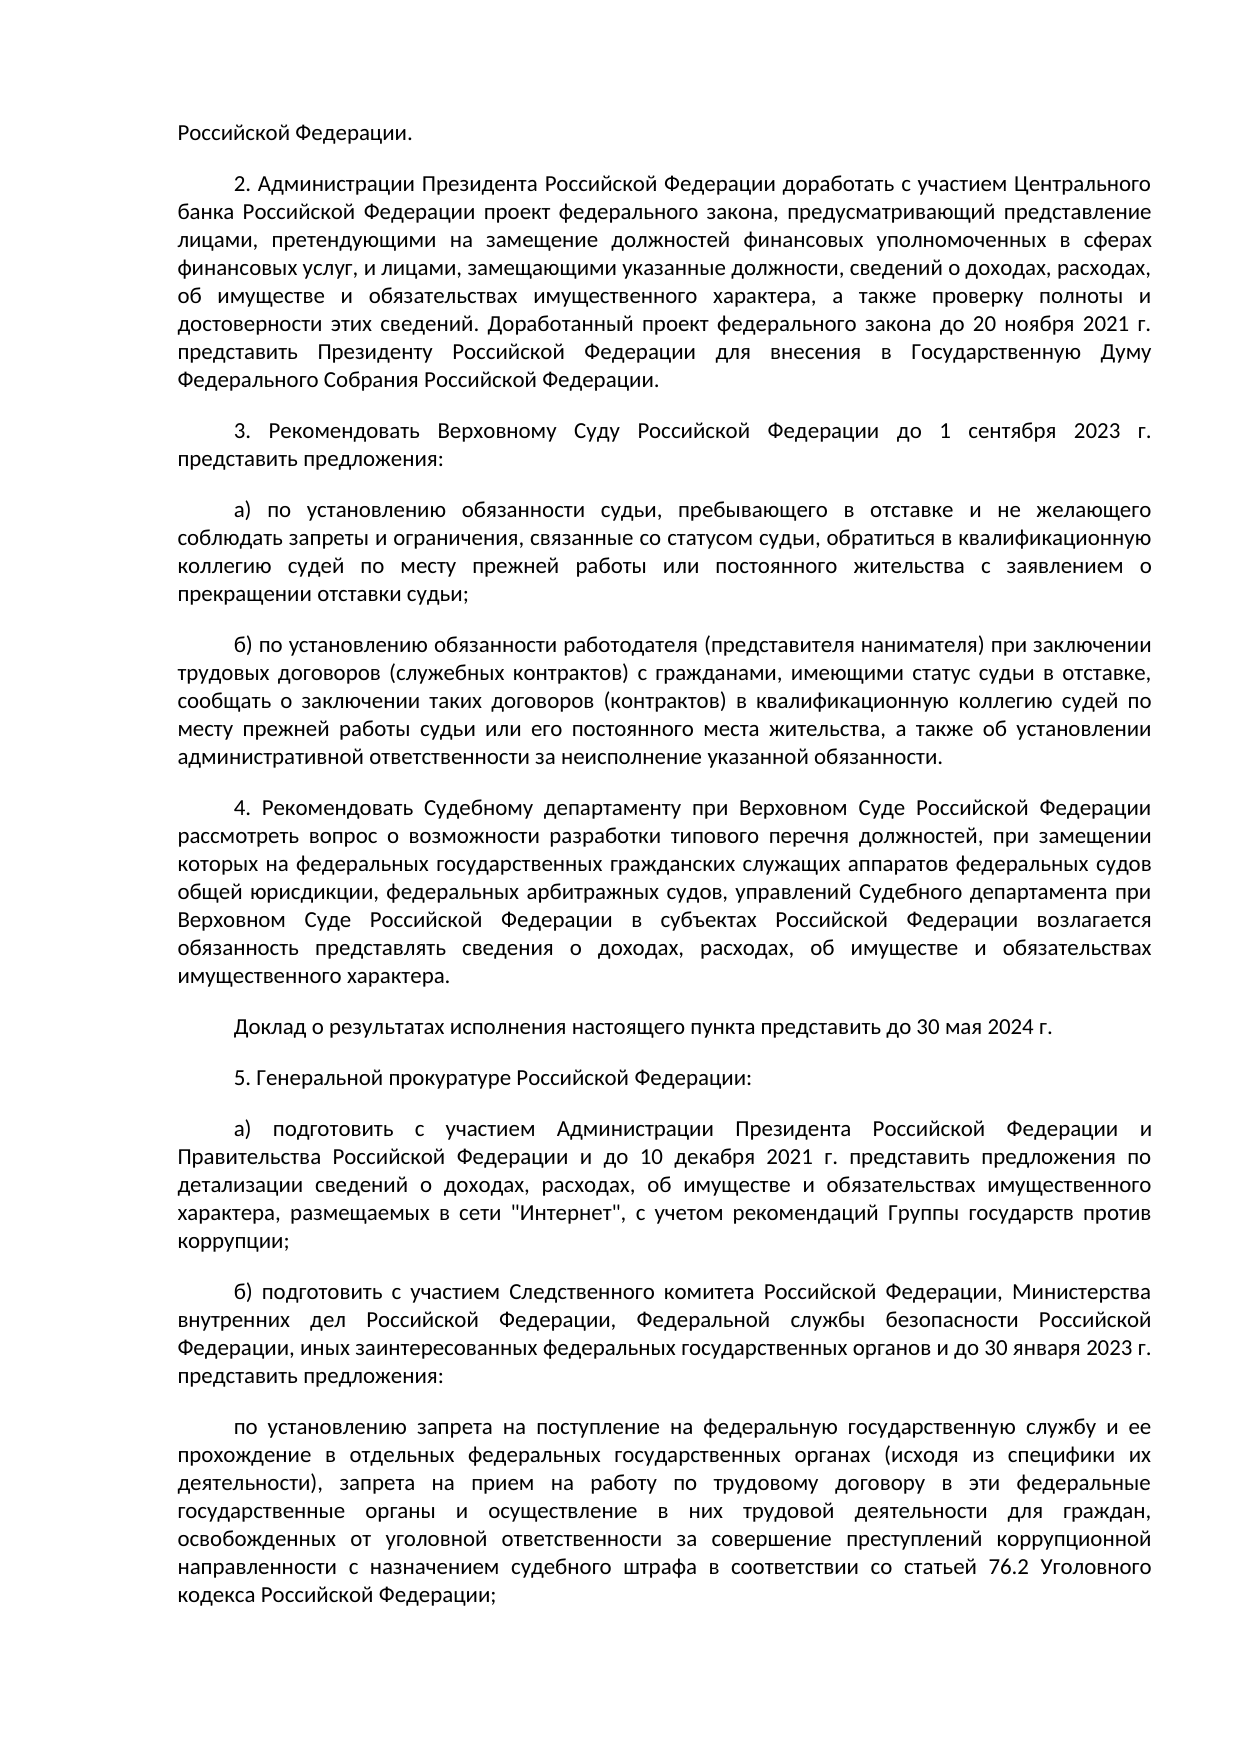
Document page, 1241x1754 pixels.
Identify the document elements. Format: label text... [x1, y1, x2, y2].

text по установлению запрета на поступление на федеральную государственную службу и ее прохождение в отдельных федеральных государственных органах (исходя из специфики их деятельности), запрета на прием на работу по трудовому договору в эти федеральные государственные органы и осуществление в них трудовой деятельности для граждан, освобожденных от уголовной ответственности за совершение преступлений коррупционной направленности с назначением судебного штрафа в соответствии со статьей 76.2 Уголовного кодекса Российской Федерации; [177, 1412, 1152, 1608]
text а) подготовить с участием Администрации Президента Российской Федерации и Правительства Российской Федерации и до 10 декабря 2021 г. представить предложения по детализации сведений о доходах, расходах, об имуществе и обязательствах имущественного характера, размещаемых в сети "Интернет", с учетом рекомендаций Группы государств против коррупции; [177, 1114, 1152, 1254]
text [177, 118, 1152, 146]
text 5. Генеральной прокуратуре Российской Федерации: [177, 1063, 1152, 1091]
text а) по установлению обязанности судьи, пребывающего в отставке и не желающего соблюдать запреты и ограничения, связанные со статусом судьи, обратиться в квалификационную коллегию судей по месту прежней работы или постоянного жительства с заявлением о прекращении отставки судьи; [177, 495, 1152, 607]
text Доклад о результатах исполнения настоящего пункта представить до 30 мая 2024 г. [177, 1012, 1152, 1040]
text 4. Рекомендовать Судебному департаменту при Верховном Суде Российской Федерации рассмотреть вопрос о возможности разработки типового перечня должностей, при замещении которых на федеральных государственных гражданских служащих аппаратов федеральных судов общей юрисдикции, федеральных арбитражных судов, управлений Судебного департамента при Верховном Суде Российской Федерации в субъектах Российской Федерации возлагается обязанность представлять сведения о доходах, расходах, об имуществе и обязательствах имущественного характера. [177, 793, 1152, 989]
text 3. Рекомендовать Верховному Суду Российской Федерации до 1 сентября 2023 г. представить предложения: [177, 416, 1152, 472]
text б) по установлению обязанности работодателя (представителя нанимателя) при заключении трудовых договоров (служебных контрактов) с гражданами, имеющими статус судьи в отставке, сообщать о заключении таких договоров (контрактов) в квалификационную коллегию судей по месту прежней работы судьи или его постоянного места жительства, а также об установлении административной ответственности за неисполнение указанной обязанности. [177, 630, 1152, 770]
text 2. Администрации Президента Российской Федерации доработать с участием Центрального банка Российской Федерации проект федерального закона, предусматривающий представление лицами, претендующими на замещение должностей финансовых уполномоченных в сферах финансовых услуг, и лицами, замещающими указанные должности, сведений о доходах, расходах, об имуществе и обязательствах имущественного характера, а также проверку полноты и достоверности этих сведений. Доработанный проект федерального закона до 20 ноября 2021 г. представить Президенту Российской Федерации для внесения в Государственную Думу Федерального Собрания Российской Федерации. [177, 169, 1152, 393]
text б) подготовить с участием Следственного комитета Российской Федерации, Министерства внутренних дел Российской Федерации, Федеральной службы безопасности Российской Федерации, иных заинтересованных федеральных государственных органов и до 30 января 2023 г. представить предложения: [177, 1277, 1152, 1389]
